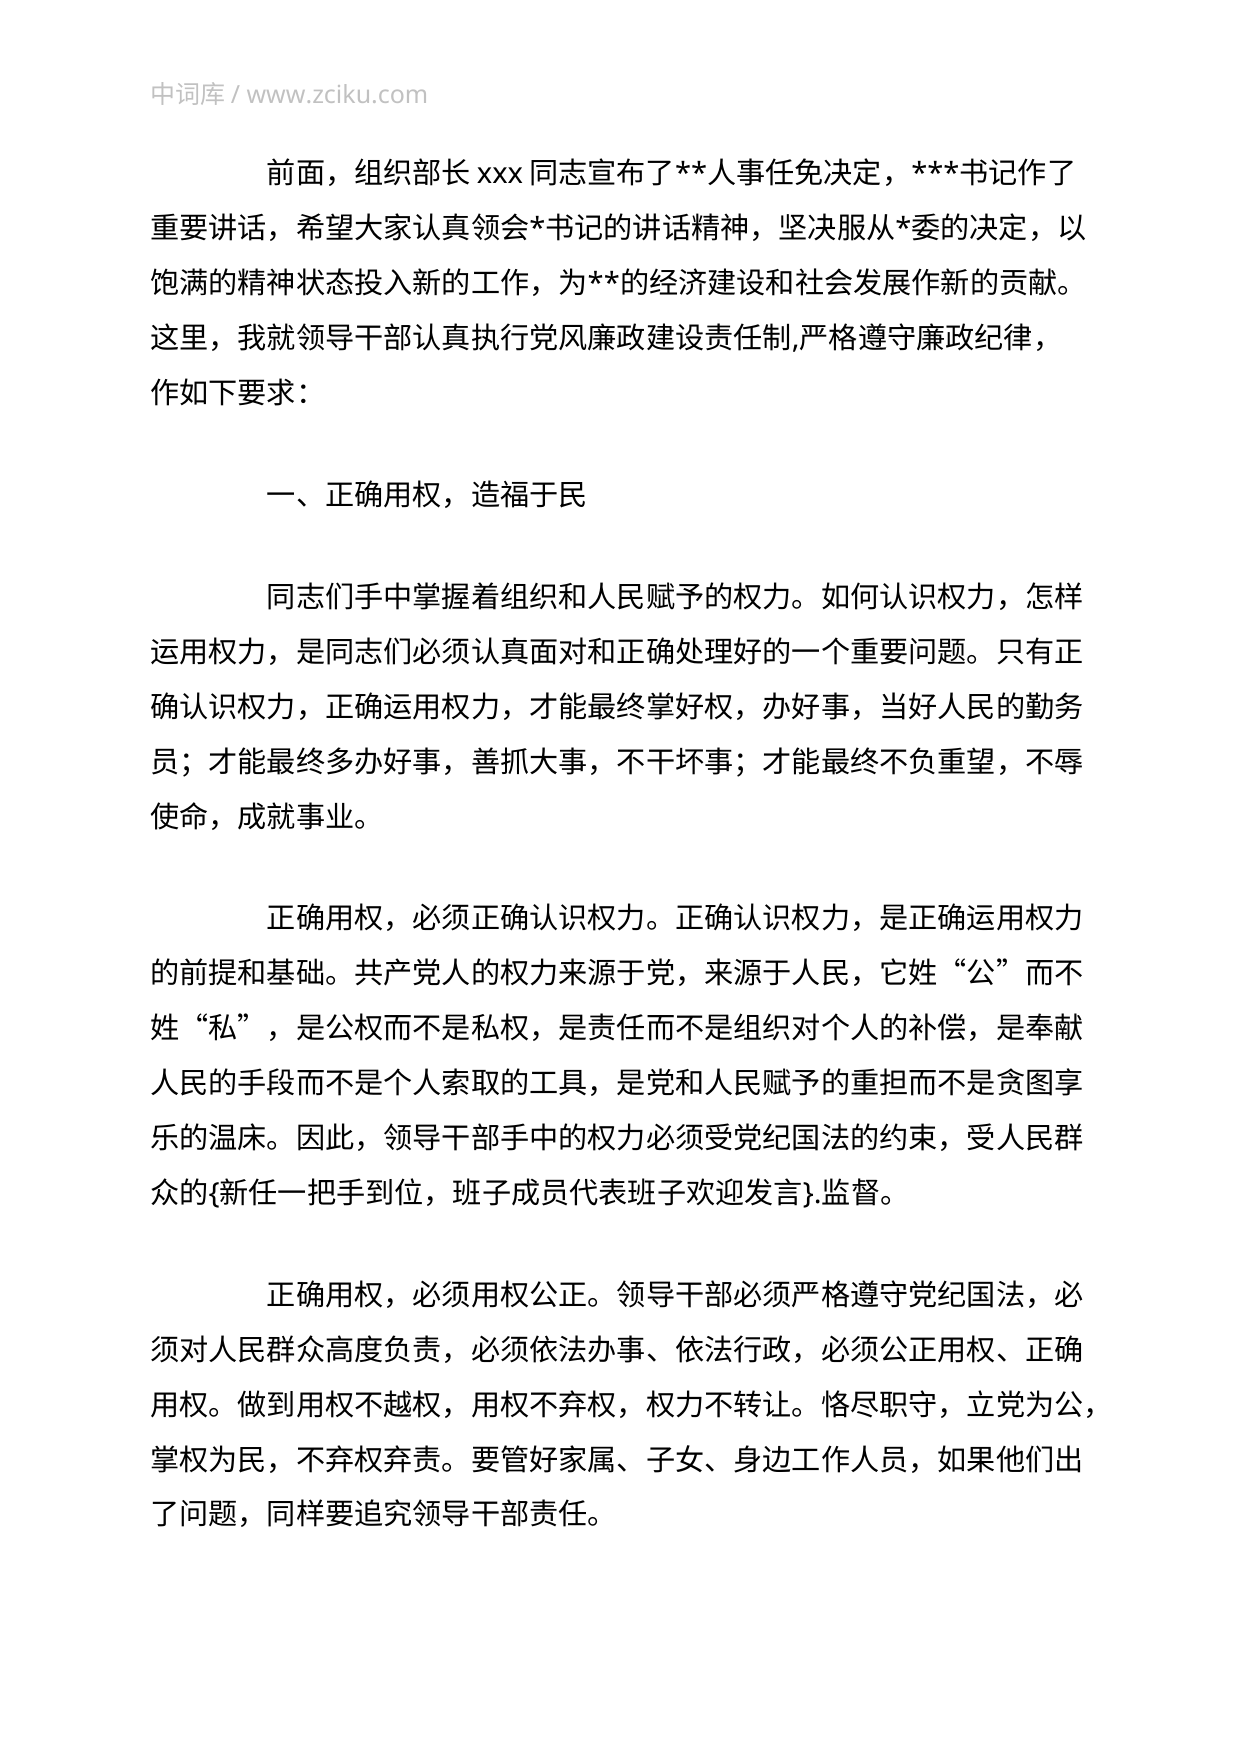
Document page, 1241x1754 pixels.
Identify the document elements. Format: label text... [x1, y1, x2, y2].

text 正确用权，必须用权公正。领导干部必须严格遵守党纪国法，必须对人民群众高度负责，必须依法办事、依法行政，必须公正用权、正确用权。做到用权不越权，用权不弃权，权力不转让。恪尽职守，立党为公，掌权为民，不弃权弃责。要管好家属、子女、身边工作人员，如果他们出了问题，同样要追究领导干部责任。 [150, 1271, 1090, 1533]
text 同志们手中掌握着组织和人民赋予的权力。如何认识权力，怎样运用权力，是同志们必须认真面对和正确处理好的一个重要问题。只有正确认识权力，正确运用权力，才能最终掌好权，办好事，当好人民的勤务员；才能最终多办好事，善抓大事，不干坏事；才能最终不负重望，不辱使命，成就事业。 [150, 573, 1090, 835]
text 一、正确用权，造福于民 [150, 472, 1090, 514]
text 前面，组织部长xxx同志宣布了**人事任免决定，***书记作了重要讲话，希望大家认真领会*书记的讲话精神，坚决服从*委的决定，以饱满的精神状态投入新的工作，为**的经济建设和社会发展作新的贡献。这里，我就领导干部认真执行党风廉政建设责任制,严格遵守廉政纪律，作如下要求： [150, 150, 1090, 412]
text 正确用权，必须正确认识权力。正确认识权力，是正确运用权力的前提和基础。共产党人的权力来源于党，来源于人民，它姓“公”而不姓“私”，是公权而不是私权，是责任而不是组织对个人的补偿，是奉献人民的手段而不是个人索取的工具，是党和人民赋予的重担而不是贪图享乐的温床。因此，领导干部手中的权力必须受党纪国法的约束，受人民群众的{新任一把手到位，班子成员代表班子欢迎发言}.监督。 [150, 895, 1090, 1212]
